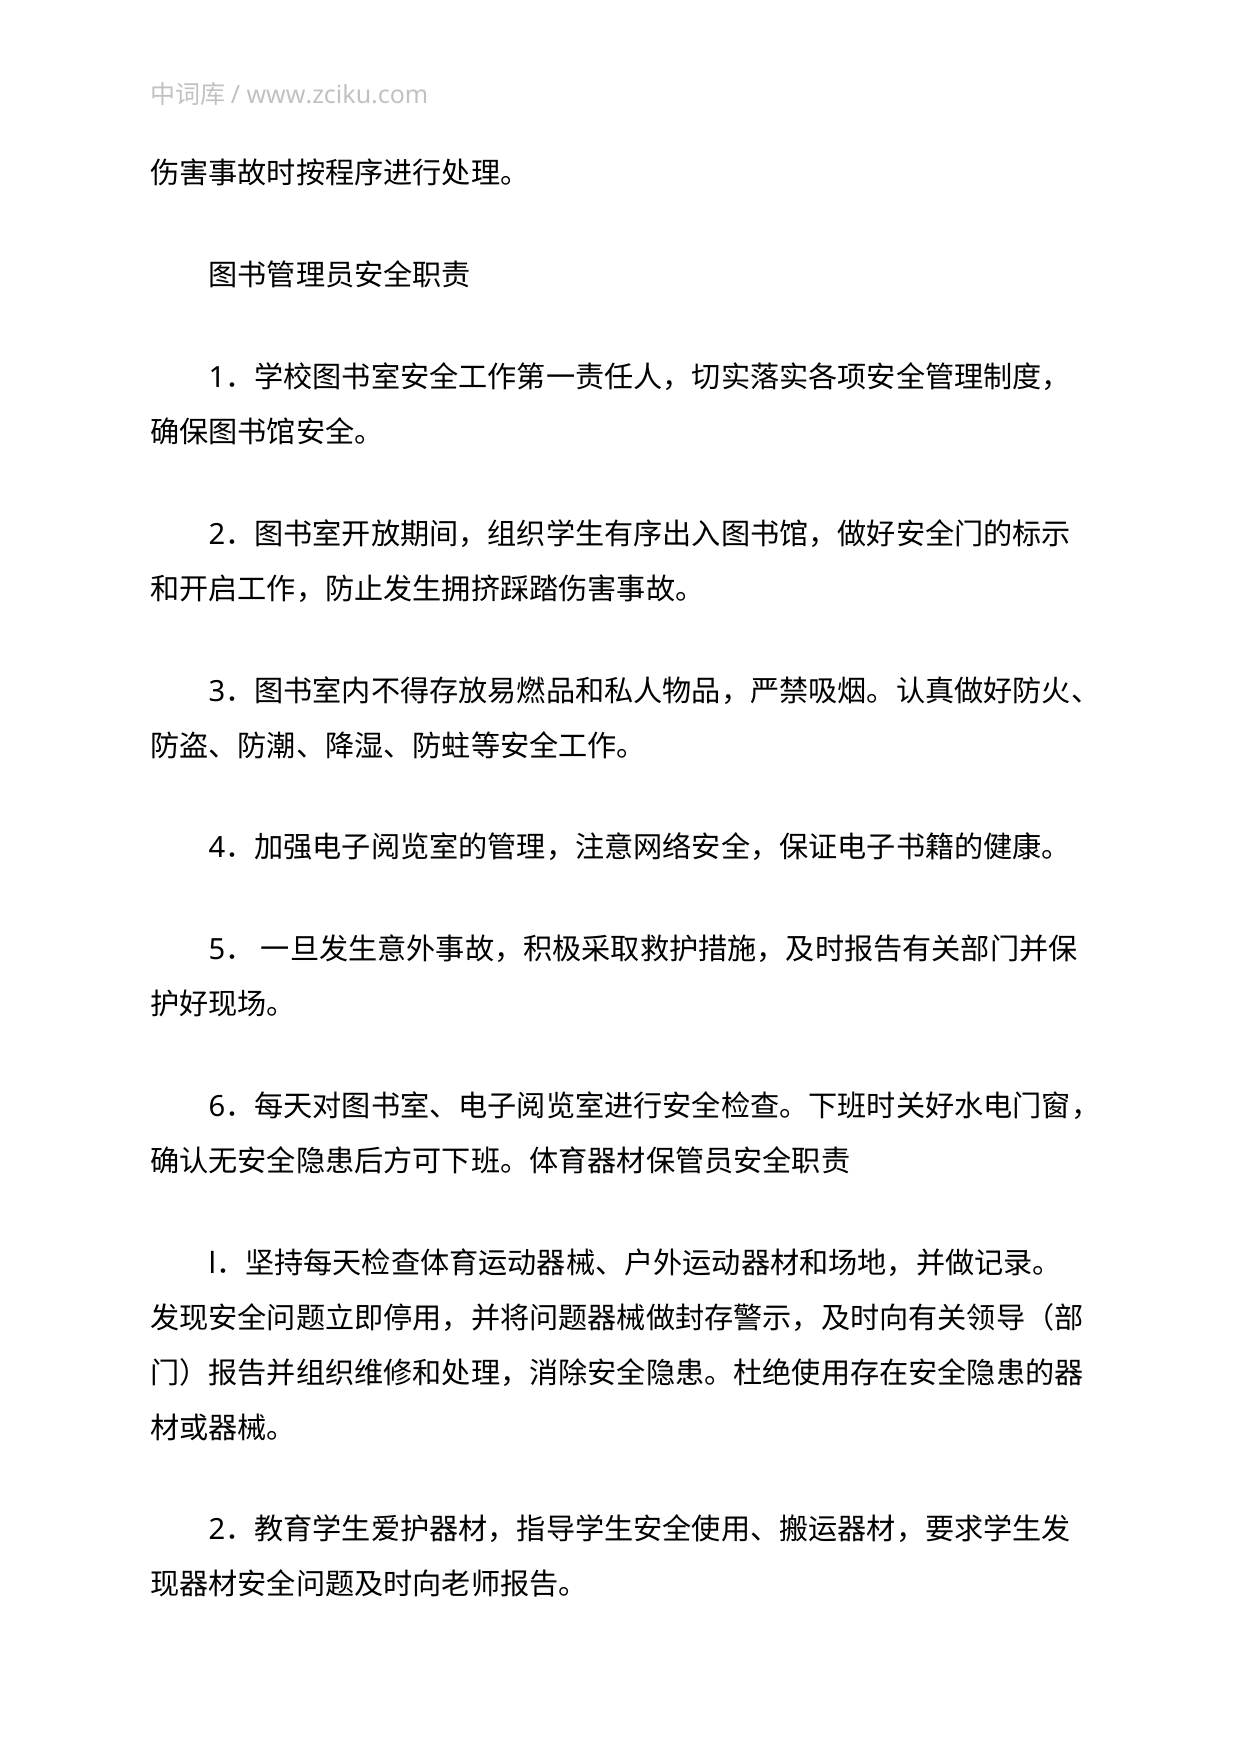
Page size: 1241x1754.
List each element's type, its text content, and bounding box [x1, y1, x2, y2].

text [150, 150, 1090, 192]
text 6．每天对图书室、电子阅览室进行安全检查。下班时关好水电门窗，确认无安全隐患后方可下班。体育器材保管员安全职责 [150, 1083, 1090, 1180]
text l．坚持每天检查体育运动器械、户外运动器材和场地，并做记录。发现安全问题立即停用，并将问题器械做封存警示，及时向有关领导（部门）报告并组织维修和处理，消除安全隐患。杜绝使用存在安全隐患的器材或器械。 [150, 1239, 1090, 1446]
text 图书管理员安全职责 [150, 252, 1090, 294]
text 2．图书室开放期间，组织学生有序出入图书馆，做好安全门的标示和开启工作，防止发生拥挤踩踏伤害事故。 [150, 510, 1090, 608]
text 5． 一旦发生意外事故，积极采取救护措施，及时报告有关部门并保护好现场。 [150, 926, 1090, 1023]
text 4．加强电子阅览室的管理，注意网络安全，保证电子书籍的健康。 [150, 824, 1090, 866]
text 2．教育学生爱护器材，指导学生安全使用、搬运器材，要求学生发现器材安全问题及时向老师报告。 [150, 1506, 1090, 1603]
text 1．学校图书室安全工作第一责任人，切实落实各项安全管理制度，确保图书馆安全。 [150, 353, 1090, 451]
text 3．图书室内不得存放易燃品和私人物品，严禁吸烟。认真做好防火、防盗、防潮、降湿、防蛀等安全工作。 [150, 667, 1090, 764]
